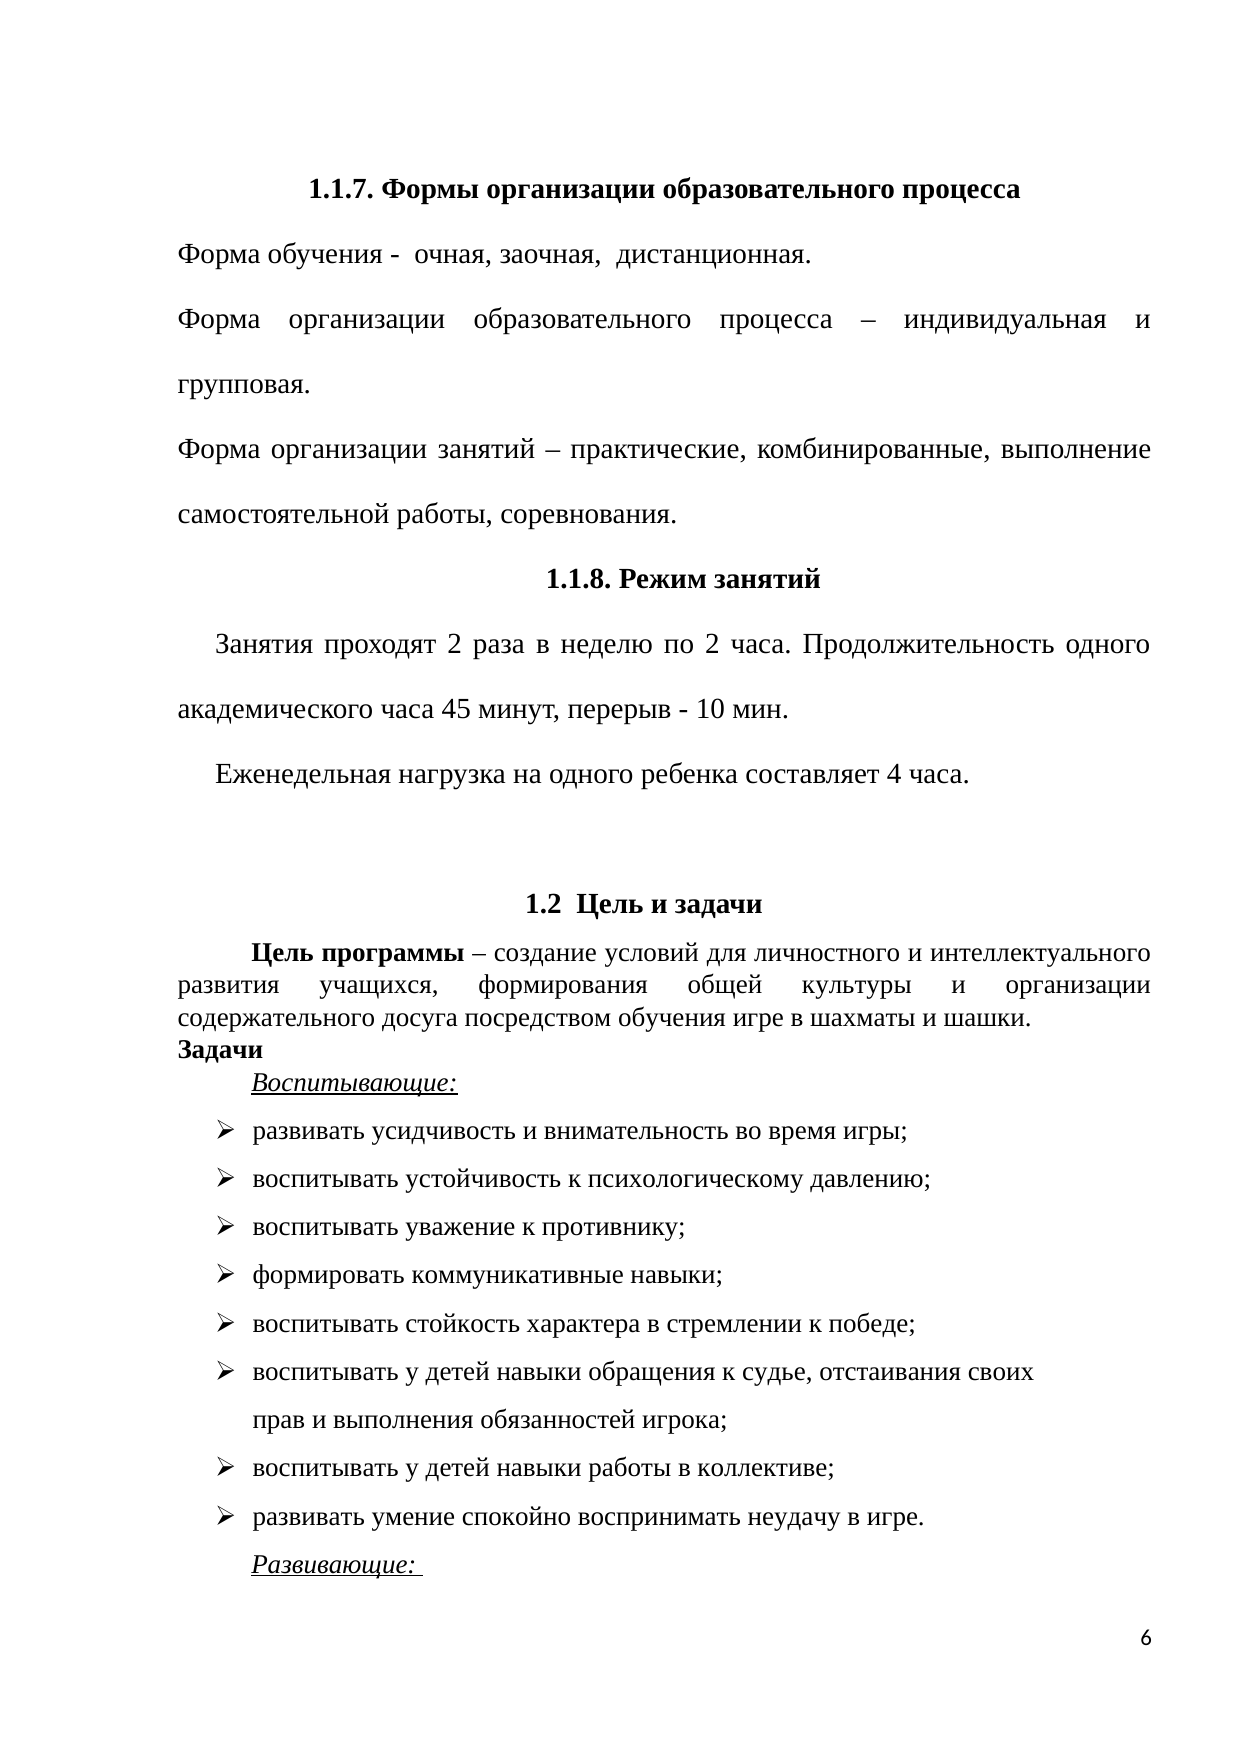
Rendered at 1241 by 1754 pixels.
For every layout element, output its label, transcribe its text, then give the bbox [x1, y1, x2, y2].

text 1.1.7. Формы организации образовательного процесса [177, 156, 1152, 221]
list воспитывать стойкость характера в стремлении к победе; [215, 1306, 1152, 1338]
text Задачи [177, 1033, 1152, 1066]
list развивать усидчивость и внимательность во время игры; [215, 1113, 1152, 1146]
text Занятия проходят 2 раза в неделю по 2 часа. Продолжительность одного академического часа 45 минут, перерыв - 10 мин. [177, 611, 1152, 741]
text Развивающие: [177, 1547, 1152, 1580]
list формировать коммуникативные навыки; [215, 1258, 1152, 1290]
text Воспитывающие: [177, 1066, 1152, 1098]
list развивать умение спокойно воспринимать неудачу в игре. [215, 1499, 1152, 1532]
text Форма обучения - очная, заочная, дистанционная. [177, 221, 1152, 286]
text Еженедельная нагрузка на одного ребенка составляет 4 часа. [177, 741, 1152, 806]
text Форма организации образовательного процесса – индивидуальная и групповая. [177, 286, 1152, 416]
list воспитывать у детей навыки работы в коллективе; [215, 1451, 1152, 1483]
list воспитывать устойчивость к психологическому давлению; [215, 1162, 1152, 1194]
text 1.1.8. Режим занятий [177, 546, 1152, 611]
list воспитывать уважение к противнику; [215, 1210, 1152, 1242]
list воспитывать у детей навыки обращения к судье, отстаивания своих прав и выполнения обязанностей игрока; [215, 1354, 1093, 1435]
text Форма организации занятий – практические, комбинированные, выполнение самостоятельной работы, соревнования. [177, 416, 1152, 546]
text Цель программы – создание условий для личностного и интеллектуального развития учащихся, формирования общей культуры и организации содержательного досуга посредством обучения игре в шахматы и шашки. [177, 936, 1152, 1033]
text 1.2 Цель и задачи [525, 871, 1152, 936]
